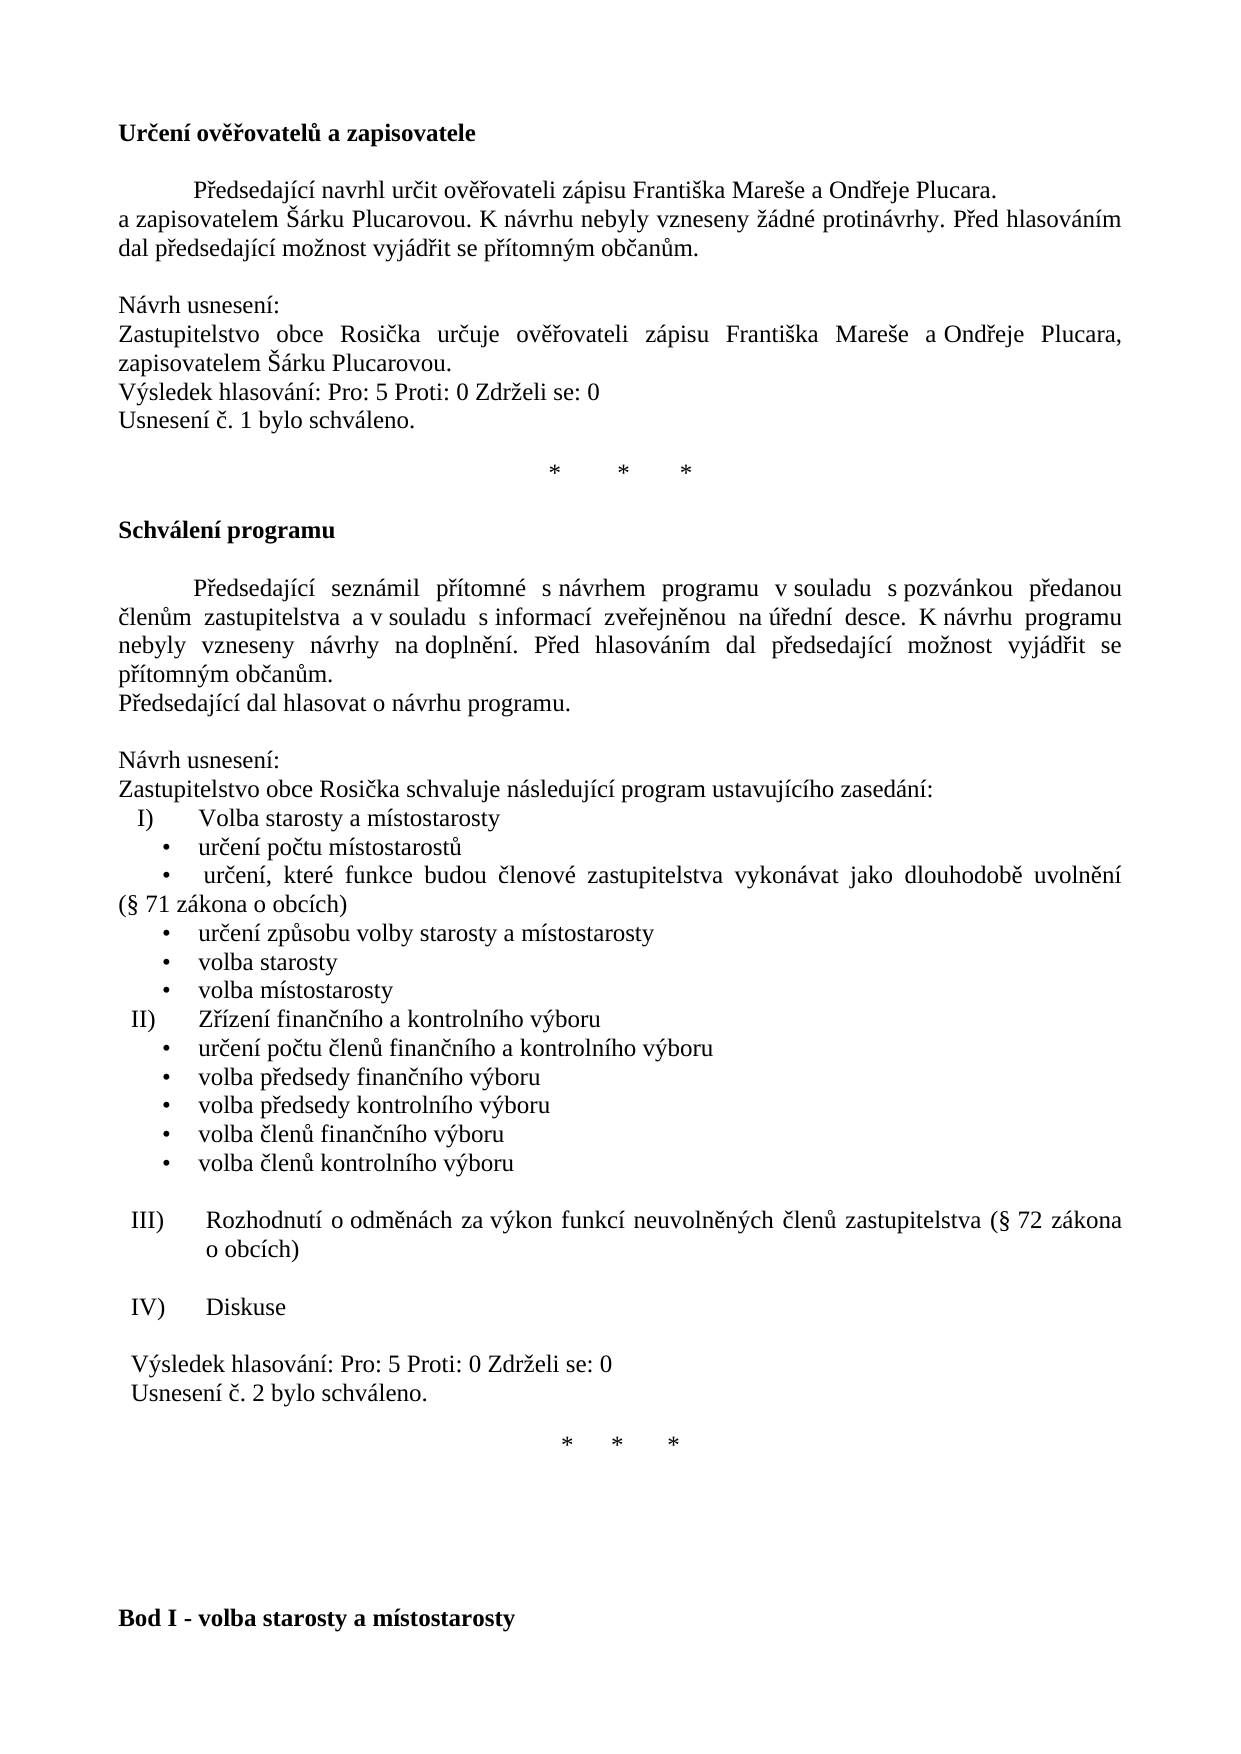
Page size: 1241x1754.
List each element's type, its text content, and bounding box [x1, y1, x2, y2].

text • volba členů kontrolního výboru [118, 1148, 1122, 1177]
text * * * [118, 1430, 1122, 1459]
text Usnesení č. 2 bylo schváleno. [118, 1378, 1122, 1407]
text * * * [118, 458, 1122, 487]
text • volba starosty [118, 947, 1122, 976]
text • volba místostarosty [118, 976, 1122, 1004]
text Předsedající navrhl určit ověřovateli zápisu Františka Mareše a Ondřeje Plucara. [118, 176, 1122, 204]
list Diskuse [131, 1292, 1122, 1321]
text Předsedající dal hlasovat o návrhu programu. [118, 688, 1122, 717]
text Návrh usnesení: [118, 746, 1122, 774]
text • určení počtu členů finančního a kontrolního výboru [118, 1033, 1122, 1062]
text Návrh usnesení: [118, 291, 1122, 319]
text a zapisovatelem Šárku Plucarovou. K návrhu nebyly vzneseny žádné protinávrhy. Před hlasováním dal předsedající možnost vyjádřit se přítomným občanům. [118, 204, 1122, 262]
text Zastupitelstvo obce Rosička určuje ověřovateli zápisu Františka Mareše a Ondřeje Plucara, zapisovatelem Šárku Plucarovou. [118, 319, 1122, 377]
text II) Zřízení finančního a kontrolního výboru [118, 1004, 1122, 1033]
text • určení počtu místostarostů [118, 832, 1122, 861]
text • volba členů finančního výboru [118, 1119, 1122, 1148]
text Výsledek hlasování: Pro: 5 Proti: 0 Zdrželi se: 0 [118, 1349, 1122, 1378]
text Schválení programu [118, 516, 1122, 544]
text Bod I - volba starosty a místostarosty [118, 1603, 1122, 1632]
text Výsledek hlasování: Pro: 5 Proti: 0 Zdrželi se: 0 [118, 377, 1122, 406]
text • určení, které funkce budou členové zastupitelstva vykonávat jako dlouhodobě uvolnění (§ 71 zákona o obcích) [118, 861, 1122, 918]
text Zastupitelstvo obce Rosička schvaluje následující program ustavujícího zasedání: [118, 774, 1122, 803]
text • určení způsobu volby starosty a místostarosty [118, 918, 1122, 947]
text Předsedající seznámil přítomné s návrhem programu v souladu s pozvánkou předanou členům zastupitelstva a v souladu s informací zveřejněnou na úřední desce. K návrhu programu nebyly vzneseny návrhy na doplnění. Před hlasováním dal předsedající možnost vyjádřit se přítomným občanům. [118, 573, 1122, 688]
list Rozhodnutí o odměnách za výkon funkcí neuvolněných členů zastupitelstva (§ 72 zákona o obcích) [131, 1206, 1122, 1263]
text • volba předsedy kontrolního výboru [118, 1091, 1122, 1119]
text Usnesení č. 1 bylo schváleno. [118, 406, 1122, 434]
text • volba předsedy finančního výboru [118, 1062, 1122, 1091]
text I) Volba starosty a místostarosty [118, 803, 1122, 832]
text Určení ověřovatelů a zapisovatele [118, 118, 1122, 147]
